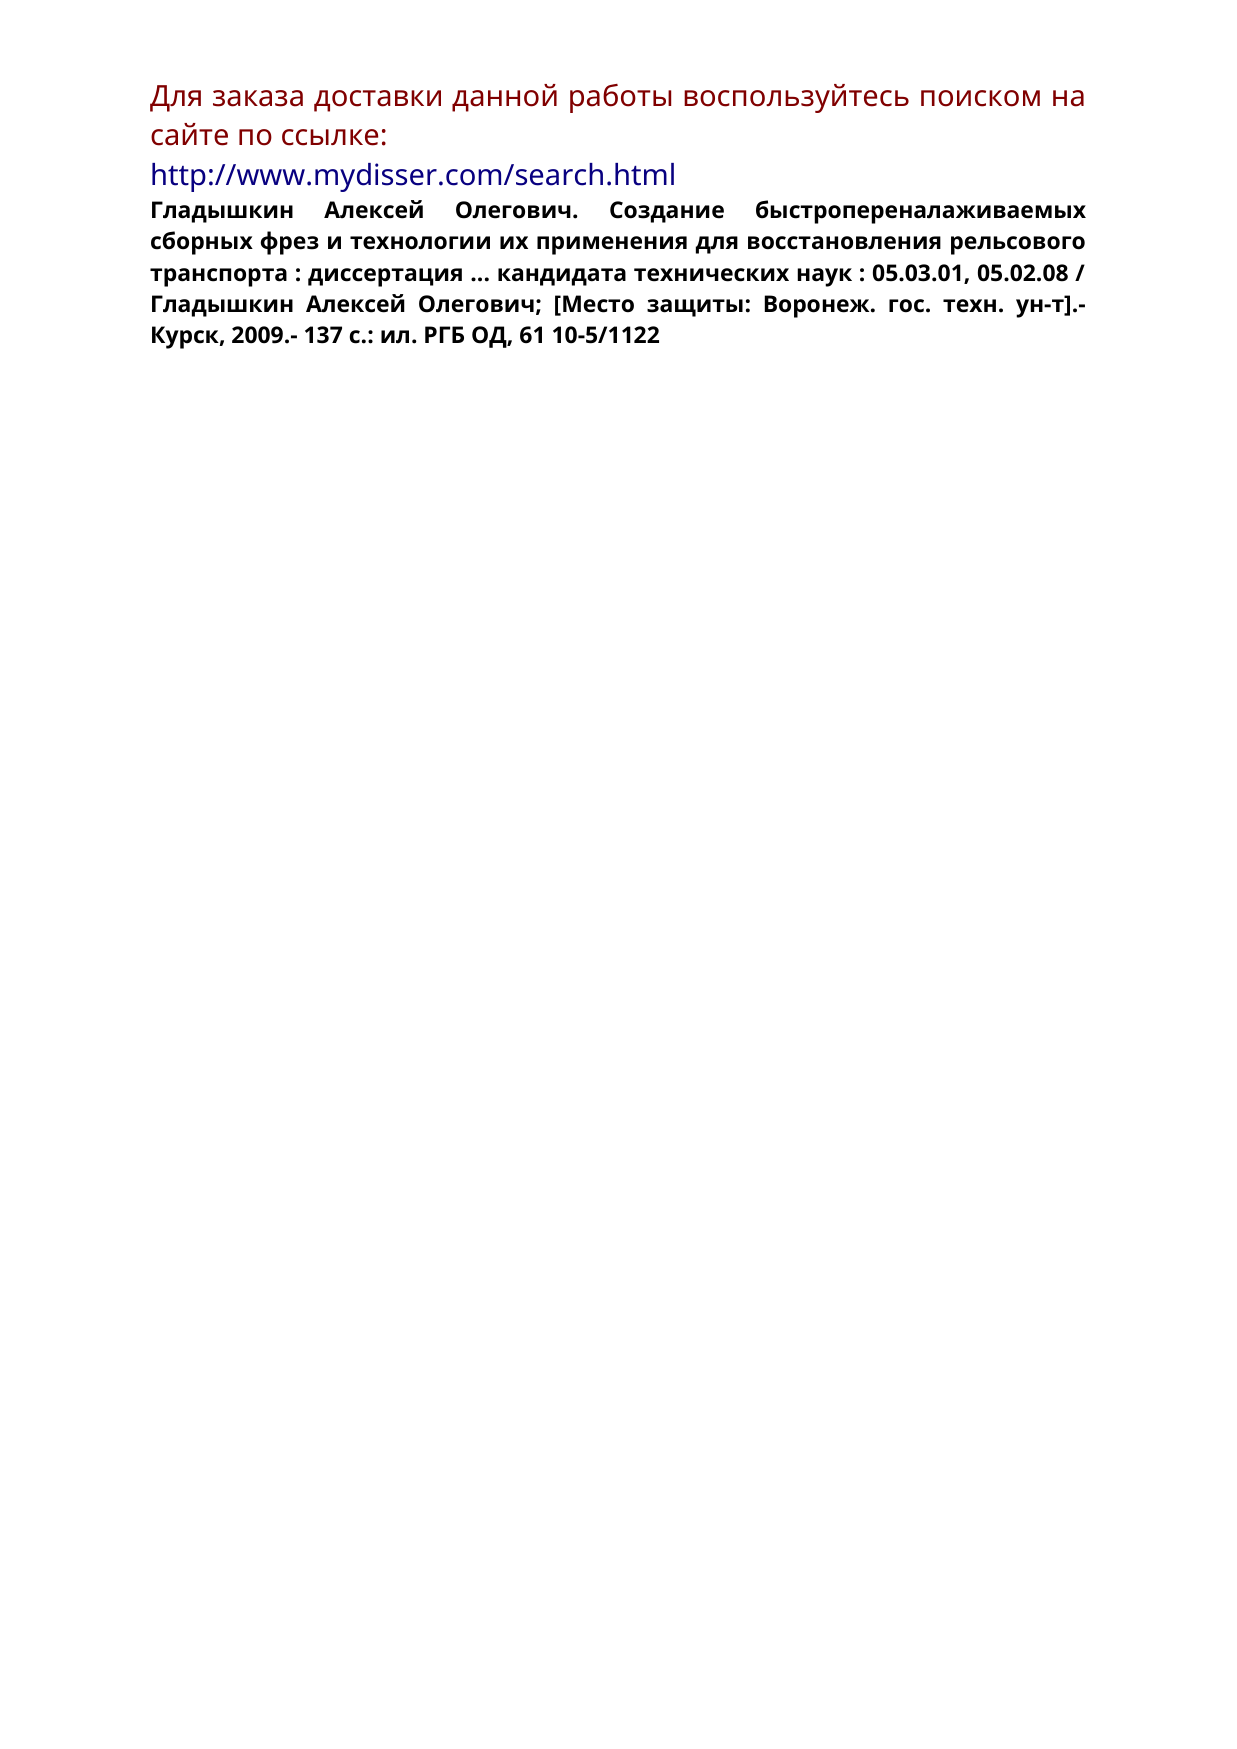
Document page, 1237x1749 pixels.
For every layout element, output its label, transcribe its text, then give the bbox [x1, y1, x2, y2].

text Гладышкин Алексей Олегович. Создание быстропереналаживаемых сборных фрез и технологии их применения для восстановления рельсового транспорта : диссертация ... кандидата технических наук : 05.03.01, 05.02.08 / Гладышкин Алексей Олегович; [Место защиты: Воронеж. гос. техн. ун-т].- Курск, 2009.- 137 с.: ил. РГБ ОД, 61 10-5/1122 [150, 194, 1086, 350]
